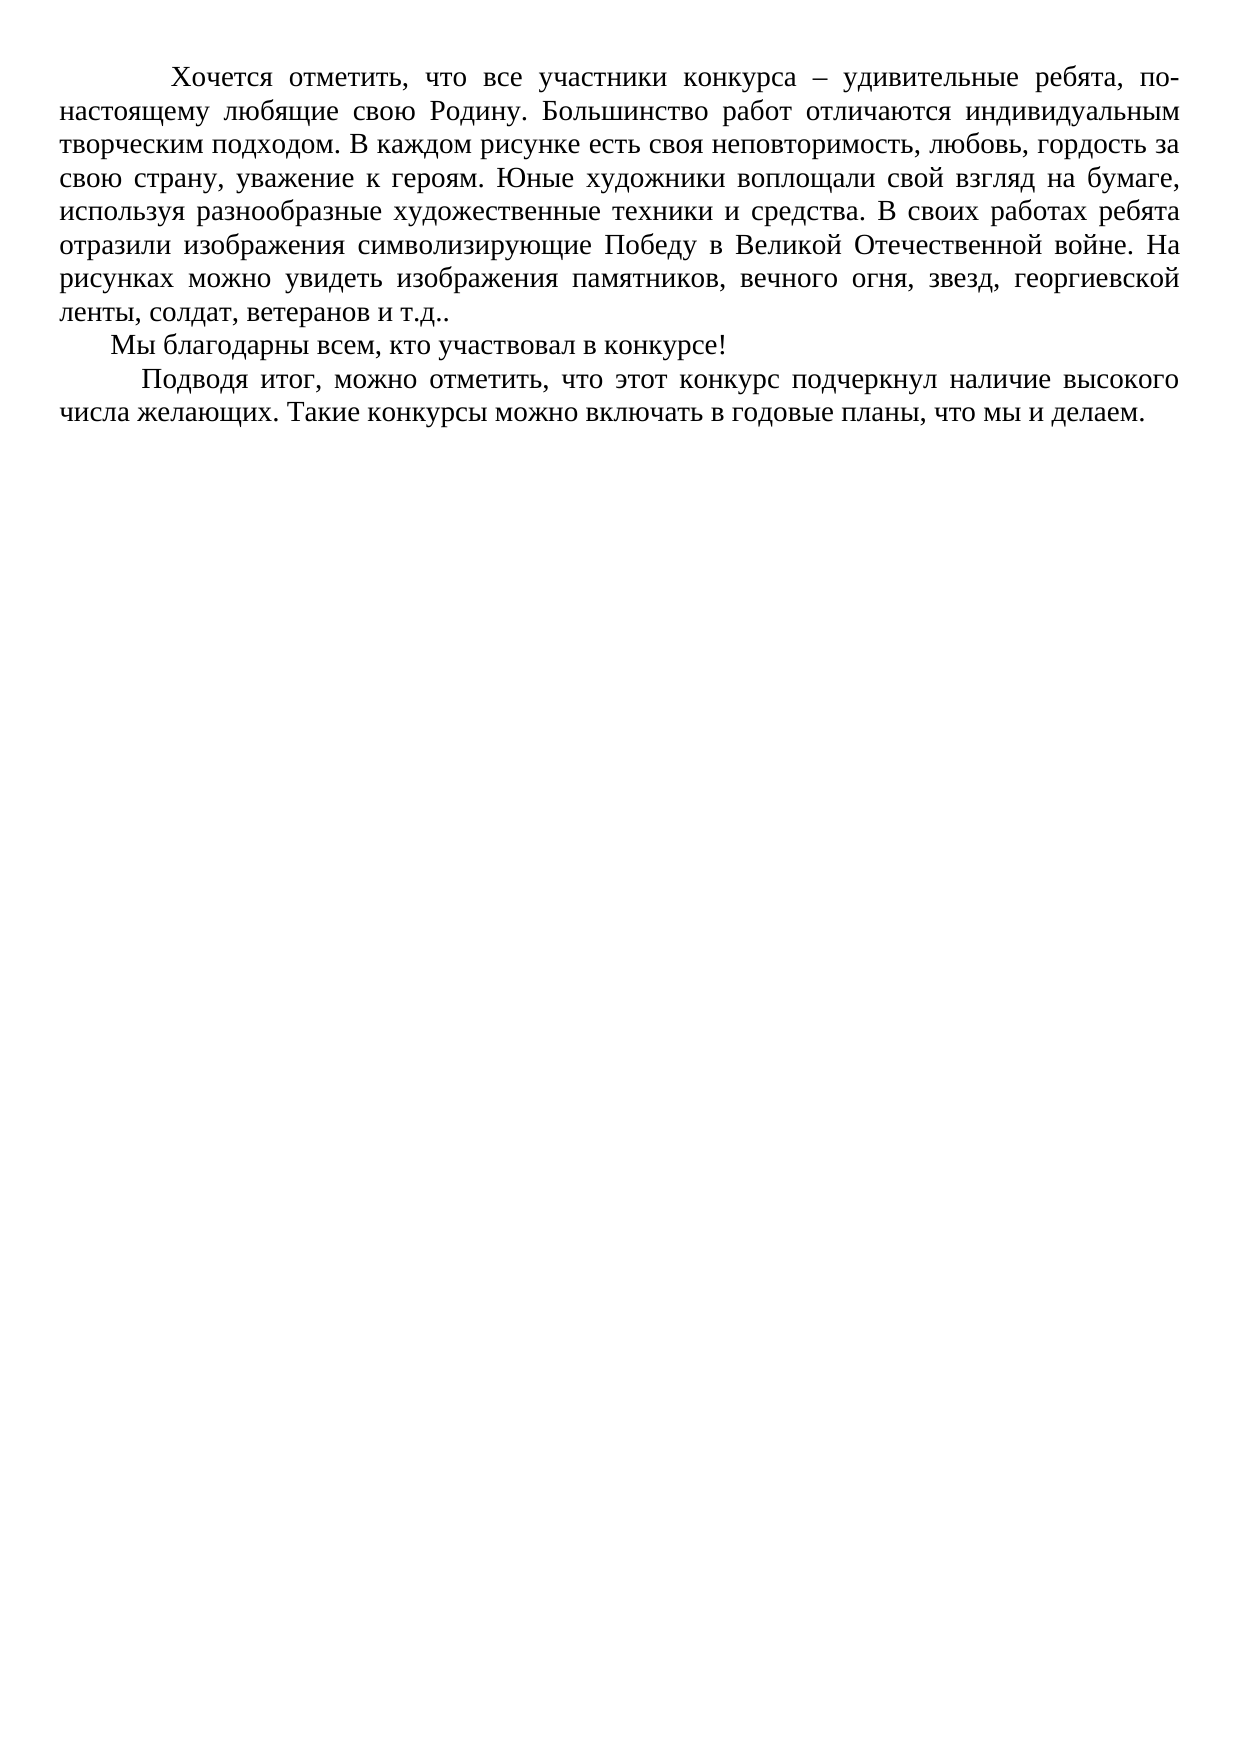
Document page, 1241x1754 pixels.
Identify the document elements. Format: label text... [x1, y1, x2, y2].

text Хочется отметить, что все участники конкурса – удивительные ребята, по-настоящему любящие свою Родину. Большинство работ отличаются индивидуальным творческим подходом. В каждом рисунке есть своя неповторимость, любовь, гордость за свою страну, уважение к героям. Юные художники воплощали свой взгляд на бумаге, используя разнообразные художественные техники и средства. В своих работах ребята отразили изображения символизирующие Победу в Великой Отечественной войне. На рисунках можно увидеть изображения памятников, вечного огня, звезд, георгиевской ленты, солдат, ветеранов и т.д.. [59, 59, 1181, 327]
text Подводя итог, можно отметить, что этот конкурс подчеркнул наличие высокого числа желающих. Такие конкурсы можно включать в годовые планы, что мы и делаем. [59, 361, 1181, 428]
text Мы благодарны всем, кто участвовал в конкурсе! [59, 327, 1181, 361]
